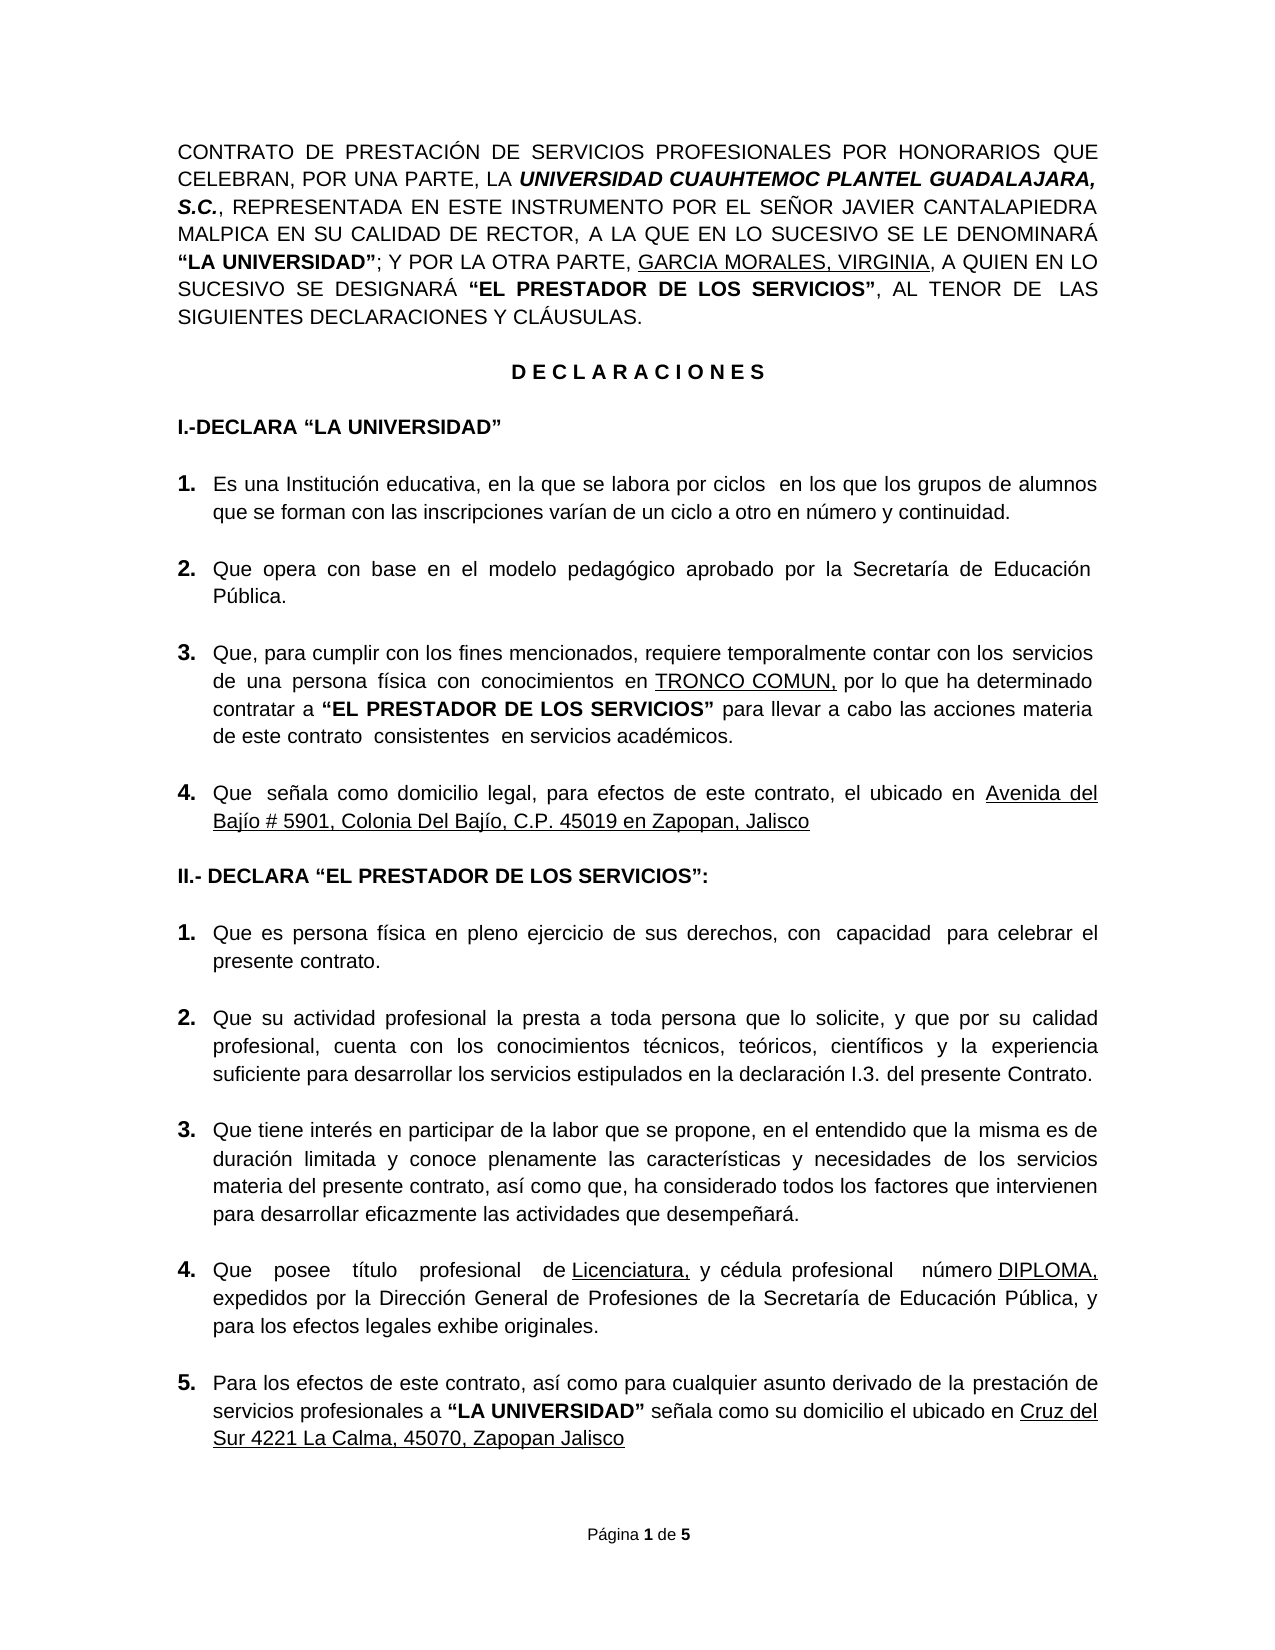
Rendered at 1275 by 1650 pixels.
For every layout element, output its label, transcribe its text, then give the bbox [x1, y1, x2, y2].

list Que es persona física en pleno ejercicio de sus derechos, con capacidad para celebrar el presente contrato. [177, 919, 1098, 973]
list Para los efectos de este contrato, así como para cualquier asunto derivado de la prestación de servicios profesionales a “LA UNIVERSIDAD” señala como su domicilio el ubicado en Cruz del Sur 4221 La Calma, 45070, Zapopan Jalisco [177, 1369, 1098, 1450]
list Que tiene interés en participar de la labor que se propone, en el entendido que la misma es de duración limitada y conoce plenamente las características y necesidades de los servicios materia del presente contrato, así como que, ha considerado todos los factores que intervienen para desarrollar eficazmente las actividades que desempeñará. [177, 1116, 1098, 1225]
list Que su actividad profesional la presta a toda persona que lo solicite, y que por su calidad profesional, cuenta con los conocimientos técnicos, teóricos, científicos y la experiencia suficiente para desarrollar los servicios estipulados en la declaración I.3. del presente Contrato. [177, 1004, 1098, 1085]
list Que señala como domicilio legal, para efectos de este contrato, el ubicado en Avenida del Bajío # 5901, Colonia Del Bajío, C.P. 45019 en Zapopan, Jalisco [177, 779, 1098, 833]
list Que, para cumplir con los fines mencionados, requiere temporalmente contar con los servicios de una persona física con conocimientos en TRONCO COMUN, por lo que ha determinado contratar a “EL PRESTADOR DE LOS SERVICIOS” para llevar a cabo las acciones materia de este contrato consistentes en servicios académicos. [177, 639, 1093, 748]
list Que posee título profesional de Licenciatura, y cédula profesional número DIPLOMA, expedidos por la Dirección General de Profesiones de la Secretaría de Educación Pública, y para los efectos legales exhibe originales. [177, 1256, 1098, 1338]
text CONTRATO DE PRESTACIÓN DE SERVICIOS PROFESIONALES POR HONORARIOS QUE CELEBRAN, POR UNA PARTE, LA UNIVERSIDAD CUAUHTEMOC PLANTEL GUADALAJARA, S.C., REPRESENTADA EN ESTE INSTRUMENTO POR EL SEÑOR JAVIER CANTALAPIEDRA MALPICA EN SU CALIDAD DE RECTOR, A LA QUE EN LO SUCESIVO SE LE DENOMINARÁ “LA UNIVERSIDAD”; Y POR LA OTRA PARTE, GARCIA MORALES, VIRGINIA, A QUIEN EN LO SUCESIVO SE DESIGNARÁ “EL PRESTADOR DE LOS SERVICIOS”, AL TENOR DE LAS SIGUIENTES DECLARACIONES Y CLÁUSULAS. [177, 139, 1098, 328]
list Que opera con base en el modelo pedagógico aprobado por la Secretaría de Educación Pública. [177, 554, 1092, 608]
list Es una Institución educativa, en la que se labora por ciclos en los que los grupos de alumnos que se forman con las inscripciones varían de un ciclo a otro en número y continuidad. [177, 469, 1098, 523]
subtitle II.- DECLARA “EL PRESTADOR DE LOS SERVICIOS”: [177, 864, 1110, 888]
text I.-DECLARA “LA UNIVERSIDAD” [177, 414, 1110, 438]
subtitle D E C L A R A C I O N E S [177, 359, 1098, 383]
